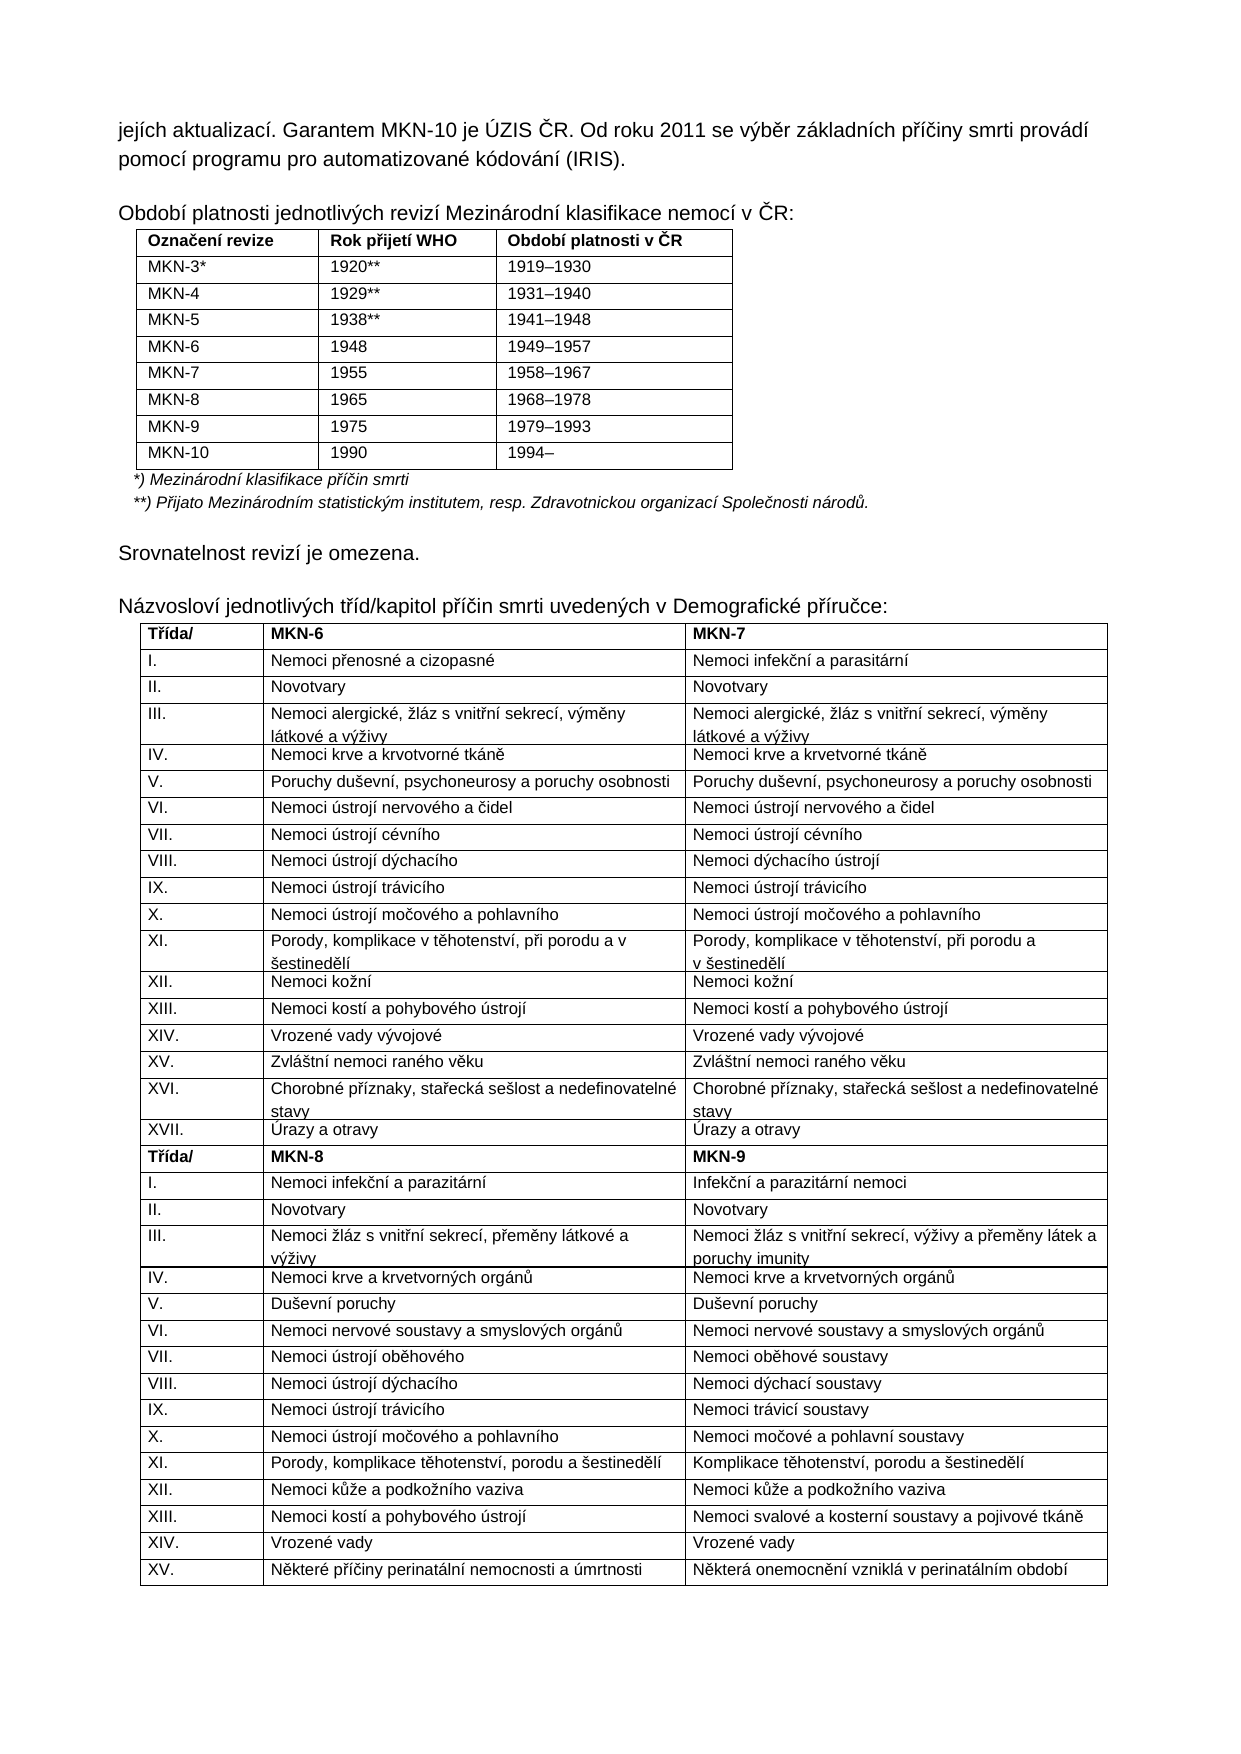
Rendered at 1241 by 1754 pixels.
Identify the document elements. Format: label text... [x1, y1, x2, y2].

table_cell Nemoci krve a krvotvorné tkáně [264, 745, 685, 770]
table_cell XV. [141, 1052, 263, 1077]
table_cell Nemoci oběhové soustavy [686, 1347, 1107, 1373]
table_cell Nemoci krve a krvetvorných orgánů [686, 1268, 1107, 1293]
table_cell 1948 [319, 337, 496, 362]
table_cell Nemoci ústrojí nervového a čidel [686, 798, 1107, 823]
table_cell Novotvary [686, 677, 1107, 702]
table_header Období platnosti v ČR [497, 230, 732, 256]
table_cell Nemoci žláz s vnitřní sekrecí, přeměny látkové a výživy [264, 1226, 685, 1266]
table_cell VI. [141, 798, 263, 823]
table_cell Nemoci kostí a pohybového ústrojí [264, 1506, 685, 1532]
table_cell MKN-8 [137, 390, 318, 415]
table_cell XV. [141, 1560, 263, 1585]
table_cell V. [141, 771, 263, 797]
table_cell Nemoci alergické, žláz s vnitřní sekrecí, výměny látkové a výživy [264, 704, 685, 744]
table_cell Vrozené vady vývojové [686, 1025, 1107, 1051]
table_cell Nemoci infekční a parasitární [686, 650, 1107, 676]
table_cell Nemoci ústrojí močového a pohlavního [686, 904, 1107, 930]
table_cell Duševní poruchy [686, 1294, 1107, 1319]
table_cell Vrozené vady vývojové [264, 1025, 685, 1051]
table_cell Porody, komplikace těhotenství, porodu a šestinedělí [264, 1453, 685, 1479]
table_cell Nemoci ústrojí trávicího [264, 878, 685, 903]
table_cell 1938** [319, 310, 496, 336]
table_cell MKN-7 [137, 363, 318, 389]
table_cell Nemoci kostí a pohybového ústrojí [686, 999, 1107, 1024]
table_cell Vrozené vady [686, 1533, 1107, 1558]
table_cell Porody, komplikace v těhotenství, při porodu a v šestinedělí [686, 931, 1107, 971]
table_cell Komplikace těhotenství, porodu a šestinedělí [686, 1453, 1107, 1479]
table_cell VIII. [141, 851, 263, 877]
table_cell Třída/kapitola [141, 1146, 263, 1172]
table_cell 1975 [319, 416, 496, 442]
table_cell Nemoci ústrojí cévního [264, 825, 685, 850]
table_cell 1929** [319, 284, 496, 309]
table_cell Porody, komplikace v těhotenství, při porodu a v šestinedělí [264, 931, 685, 971]
table_cell Infekční a parazitární nemoci [686, 1173, 1107, 1198]
text Názvosloví jednotlivých tříd/kapitol příčin smrti uvedených v Demografické příručce: [118, 594, 1122, 618]
table_cell XII. [141, 1480, 263, 1505]
table_cell VII. [141, 825, 263, 850]
table_cell 1965 [319, 390, 496, 415]
table_cell Nemoci ústrojí močového a pohlavního [264, 1427, 685, 1452]
table_cell 1919–1930 [497, 257, 732, 282]
table_cell Nemoci kožní [686, 972, 1107, 998]
table_cell I. [141, 650, 263, 676]
table_cell XVII. [141, 1120, 263, 1145]
table_cell Nemoci kožní [264, 972, 685, 998]
text *) Mezinárodní klasifikace příčin smrti [118, 469, 1122, 489]
text **) Přijato Mezinárodním statistickým institutem, resp. Zdravotnickou organizací Společnosti národů. [118, 492, 1122, 512]
table_cell II. [141, 677, 263, 702]
table_cell X. [141, 1427, 263, 1452]
table_cell Nemoci krve a krvetvorných orgánů [264, 1268, 685, 1293]
table_cell Nemoci nervové soustavy a smyslových orgánů [264, 1321, 685, 1346]
table_cell III. [141, 1226, 263, 1266]
table_cell XIII. [141, 999, 263, 1024]
table_cell Nemoci ústrojí dýchacího [264, 1374, 685, 1399]
table_cell 1955 [319, 363, 496, 389]
table_cell MKN-10 [137, 443, 318, 468]
table_cell Nemoci ústrojí trávicího [686, 878, 1107, 903]
table_cell I. [141, 1173, 263, 1198]
table_cell 1949–1957 [497, 337, 732, 362]
table_cell IX. [141, 1400, 263, 1426]
table_cell MKN-5 [137, 310, 318, 336]
table_cell Některá onemocnění vzniklá v perinatálním období [686, 1560, 1107, 1585]
table_cell Nemoci svalové a kosterní soustavy a pojivové tkáně [686, 1506, 1107, 1532]
table_cell X. [141, 904, 263, 930]
table_cell Úrazy a otravy [264, 1120, 685, 1145]
table_cell XVI. [141, 1079, 263, 1119]
table_cell III. [141, 704, 263, 744]
table_cell Nemoci močové a pohlavní soustavy [686, 1427, 1107, 1452]
table_cell Nemoci kůže a podkožního vaziva [686, 1480, 1107, 1505]
table_cell Nemoci ústrojí močového a pohlavního [264, 904, 685, 930]
table_cell MKN-8 [264, 1146, 685, 1172]
table_cell XII. [141, 972, 263, 998]
table_cell XIV. [141, 1025, 263, 1051]
table_cell Nemoci ústrojí oběhového [264, 1347, 685, 1373]
table_cell Nemoci infekční a parazitární [264, 1173, 685, 1198]
table_cell 1990 [319, 443, 496, 468]
table_cell Nemoci ústrojí nervového a čidel [264, 798, 685, 823]
table_cell Nemoci dýchacího ústrojí [686, 851, 1107, 877]
table_cell 1920** [319, 257, 496, 282]
table_cell 1979–1993 [497, 416, 732, 442]
table_cell XIV. [141, 1533, 263, 1558]
table_cell MKN-4 [137, 284, 318, 309]
table_cell Nemoci alergické, žláz s vnitřní sekrecí, výměny látkové a výživy [686, 704, 1107, 744]
table_cell Nemoci žláz s vnitřní sekrecí, výživy a přeměny látek a poruchy imunity [686, 1226, 1107, 1266]
table_cell Poruchy duševní, psychoneurosy a poruchy osobnosti [264, 771, 685, 797]
table_header Rok přijetí WHO [319, 230, 496, 256]
table_cell Nemoci nervové soustavy a smyslových orgánů [686, 1321, 1107, 1346]
text Období platnosti jednotlivých revizí Mezinárodní klasifikace nemocí v ČR: [118, 201, 1122, 224]
table_cell Nemoci kůže a podkožního vaziva [264, 1480, 685, 1505]
table_cell MKN-9 [137, 416, 318, 442]
table_cell Zvláštní nemoci raného věku [686, 1052, 1107, 1077]
table_cell Novotvary [264, 677, 685, 702]
table_cell 1941–1948 [497, 310, 732, 336]
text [118, 118, 1122, 171]
table_cell IX. [141, 878, 263, 903]
table_cell 1958–1967 [497, 363, 732, 389]
table_cell Chorobné příznaky, stařecká sešlost a nedefinovatelné stavy [264, 1079, 685, 1119]
table_cell MKN-6 [137, 337, 318, 362]
table_cell Nemoci trávicí soustavy [686, 1400, 1107, 1426]
text Srovnatelnost revizí je omezena. [118, 540, 1122, 564]
table_cell Nemoci krve a krvetvorné tkáně [686, 745, 1107, 770]
table_cell Nemoci ústrojí cévního [686, 825, 1107, 850]
table_header MKN-6 [264, 624, 685, 649]
table_cell 1931–1940 [497, 284, 732, 309]
table_cell Chorobné příznaky, stařecká sešlost a nedefinovatelné stavy [686, 1079, 1107, 1119]
table_cell Nemoci ústrojí trávicího [264, 1400, 685, 1426]
table_header Označení revize [137, 230, 318, 256]
table_cell Poruchy duševní, psychoneurosy a poruchy osobnosti [686, 771, 1107, 797]
table_cell V. [141, 1294, 263, 1319]
table_cell 1994– [497, 443, 732, 468]
table_cell Úrazy a otravy [686, 1120, 1107, 1145]
table_cell VIII. [141, 1374, 263, 1399]
table_cell XIII. [141, 1506, 263, 1532]
table_cell II. [141, 1200, 263, 1225]
table_cell Nemoci dýchací soustavy [686, 1374, 1107, 1399]
table_cell XI. [141, 931, 263, 971]
table_cell Nemoci kostí a pohybového ústrojí [264, 999, 685, 1024]
table_cell MKN-3* [137, 257, 318, 282]
table_cell Novotvary [686, 1200, 1107, 1225]
table_cell XI. [141, 1453, 263, 1479]
table_cell Nemoci ústrojí dýchacího [264, 851, 685, 877]
table_cell VII. [141, 1347, 263, 1373]
table_cell 1968–1978 [497, 390, 732, 415]
table_cell Novotvary [264, 1200, 685, 1225]
table_cell Některé příčiny perinatální nemocnosti a úmrtnosti [264, 1560, 685, 1585]
table_cell Nemoci přenosné a cizopasné [264, 650, 685, 676]
table_cell Duševní poruchy [264, 1294, 685, 1319]
table_cell MKN-9 [686, 1146, 1107, 1172]
table_header MKN-7 [686, 624, 1107, 649]
table_cell Vrozené vady [264, 1533, 685, 1558]
table_cell IV. [141, 745, 263, 770]
table_cell Zvláštní nemoci raného věku [264, 1052, 685, 1077]
table_cell IV. [141, 1268, 263, 1293]
table_header Třída/kapitola [141, 624, 263, 649]
table_cell VI. [141, 1321, 263, 1346]
